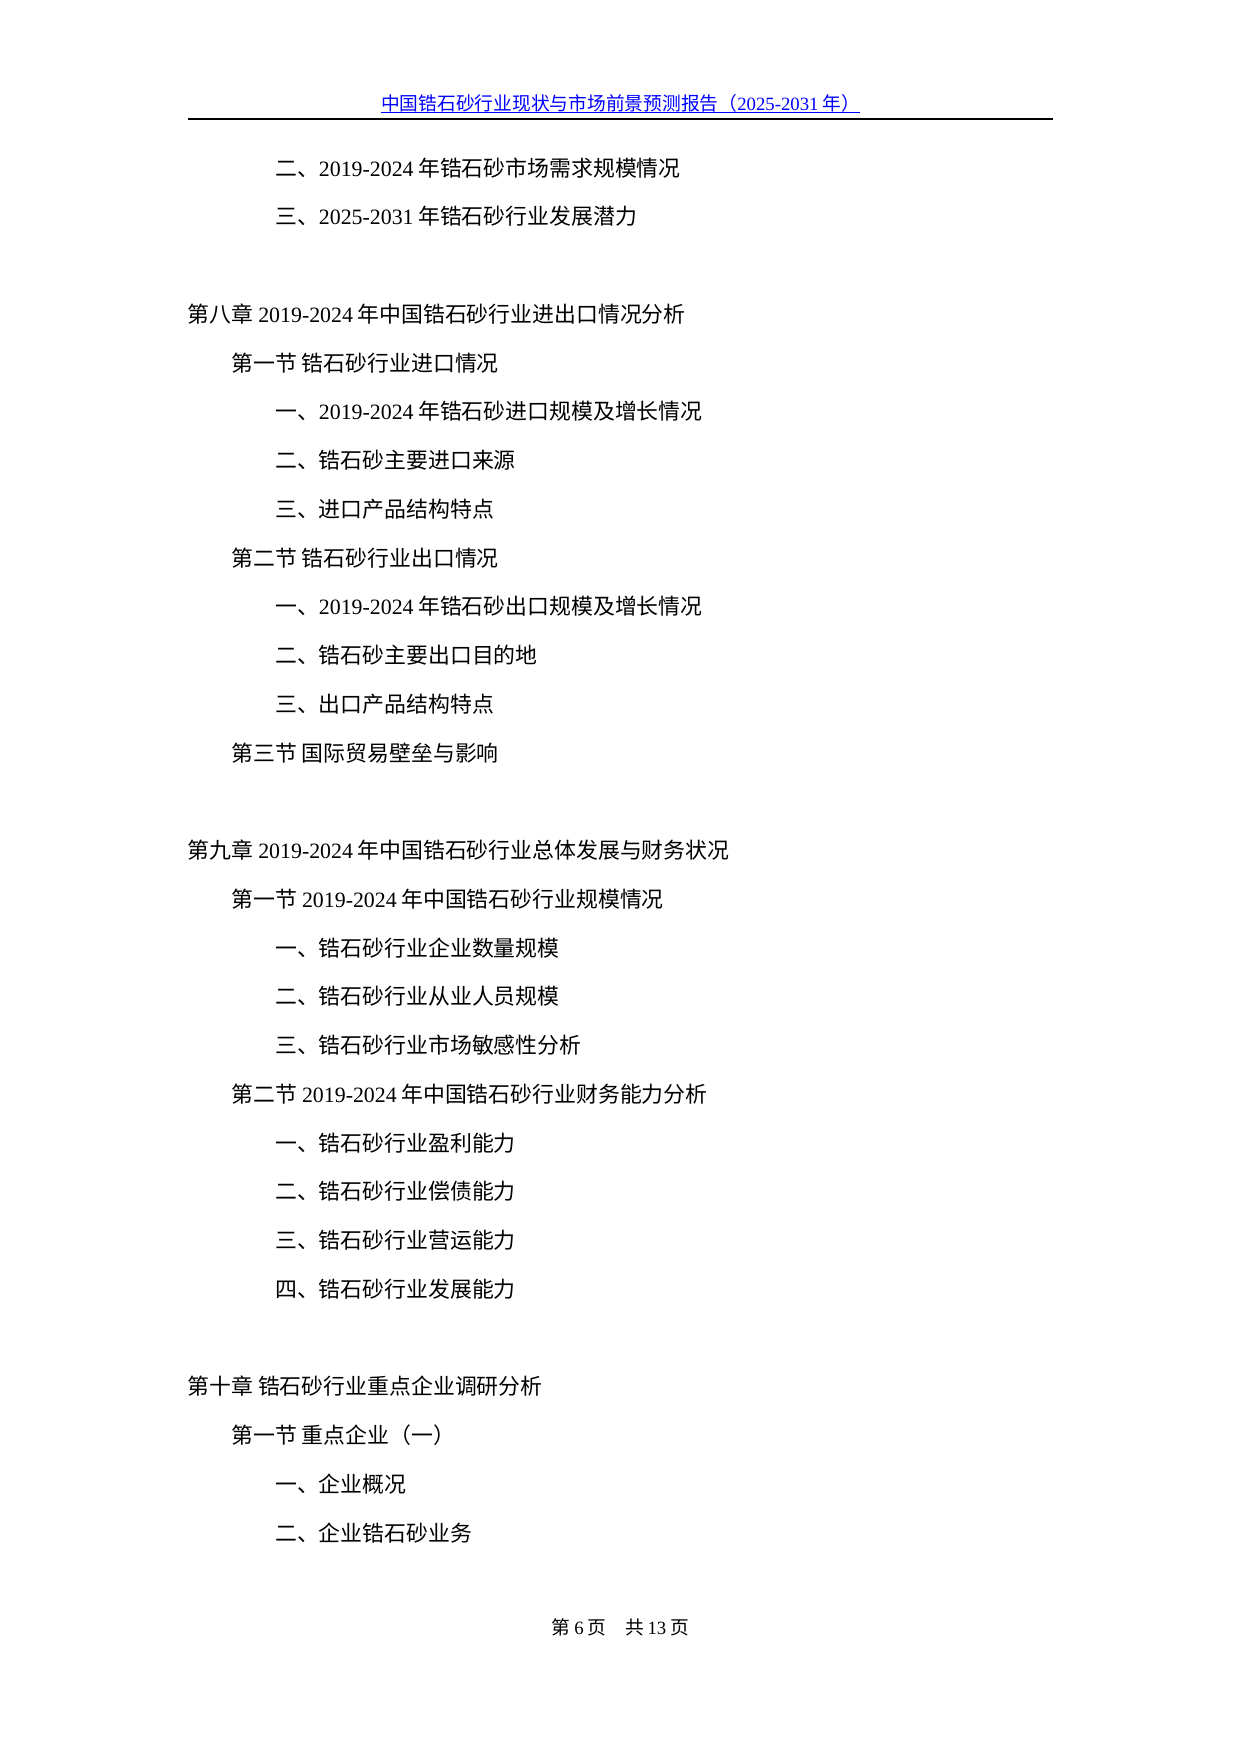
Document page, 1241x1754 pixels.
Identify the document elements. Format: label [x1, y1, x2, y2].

text [187, 150, 1053, 1548]
